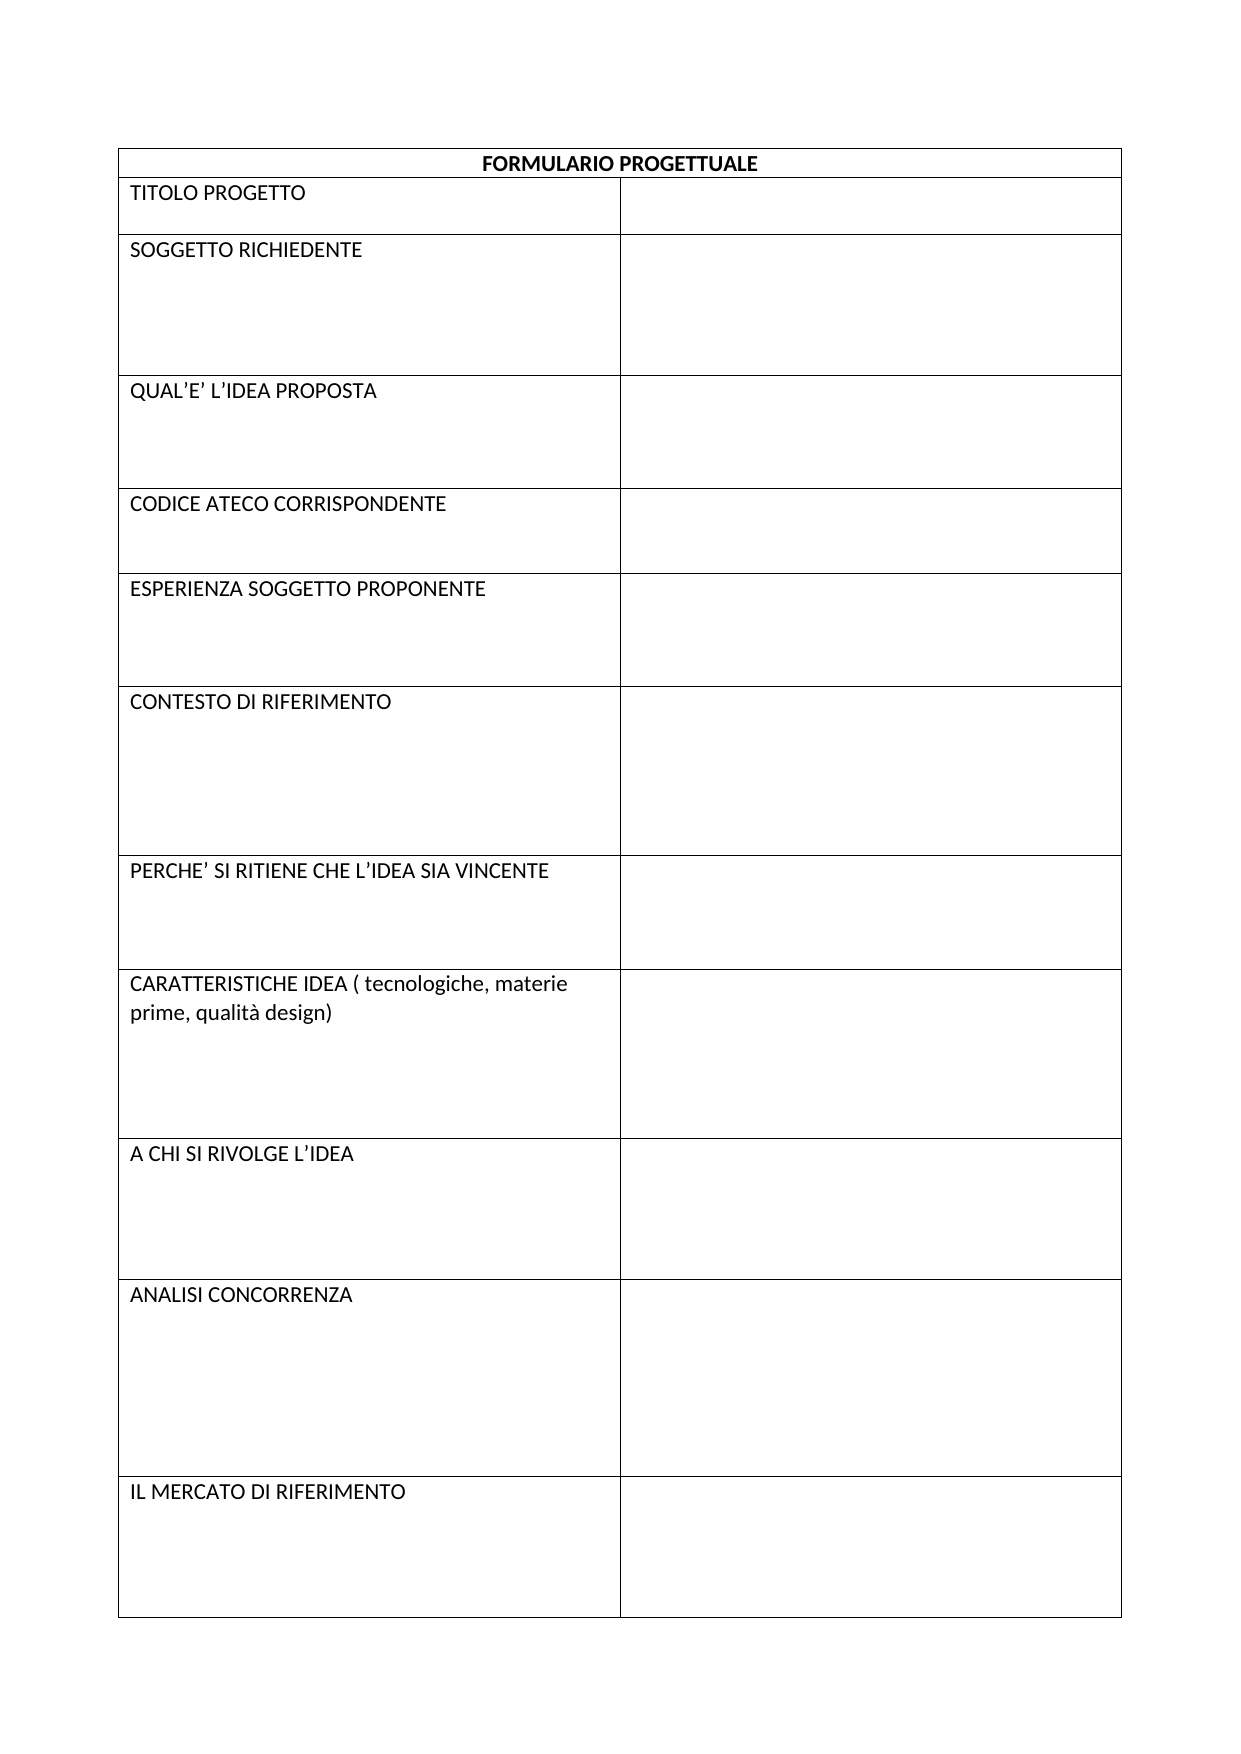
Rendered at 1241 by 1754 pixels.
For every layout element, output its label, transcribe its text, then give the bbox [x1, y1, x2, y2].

table_cell [621, 489, 1121, 573]
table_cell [119, 1477, 620, 1617]
table_cell TITOLO PROGETTO [119, 178, 620, 234]
table_cell ESPERIENZA SOGGETTO PROPONENTE [119, 574, 620, 686]
table_cell [621, 574, 1121, 686]
table_cell PERCHE’ SI RITIENE CHE L’IDEA SIA VINCENTE [119, 856, 620, 968]
table_cell [621, 1280, 1121, 1476]
table_header FORMULARIO PROGETTUALE [119, 149, 1121, 177]
table_cell [621, 235, 1121, 375]
table_cell QUAL’E’ L’IDEA PROPOSTA [119, 376, 620, 488]
table_cell SOGGETTO RICHIEDENTE [119, 235, 620, 375]
table_cell [621, 178, 1121, 234]
table_cell CONTESTO DI RIFERIMENTO [119, 687, 620, 855]
table_cell A CHI SI RIVOLGE L’IDEA [119, 1139, 620, 1279]
table_cell [621, 856, 1121, 968]
table_cell [621, 970, 1121, 1138]
table_cell CODICE ATECO CORRISPONDENTE [119, 489, 620, 573]
table_cell [621, 687, 1121, 855]
table_cell [621, 1139, 1121, 1279]
table_cell [621, 1477, 1121, 1617]
table_cell [621, 376, 1121, 488]
table_cell ANALISI CONCORRENZA [119, 1280, 620, 1476]
table_cell CARATTERISTICHE IDEA ( tecnologiche, materie prime, qualità design) [119, 970, 620, 1138]
